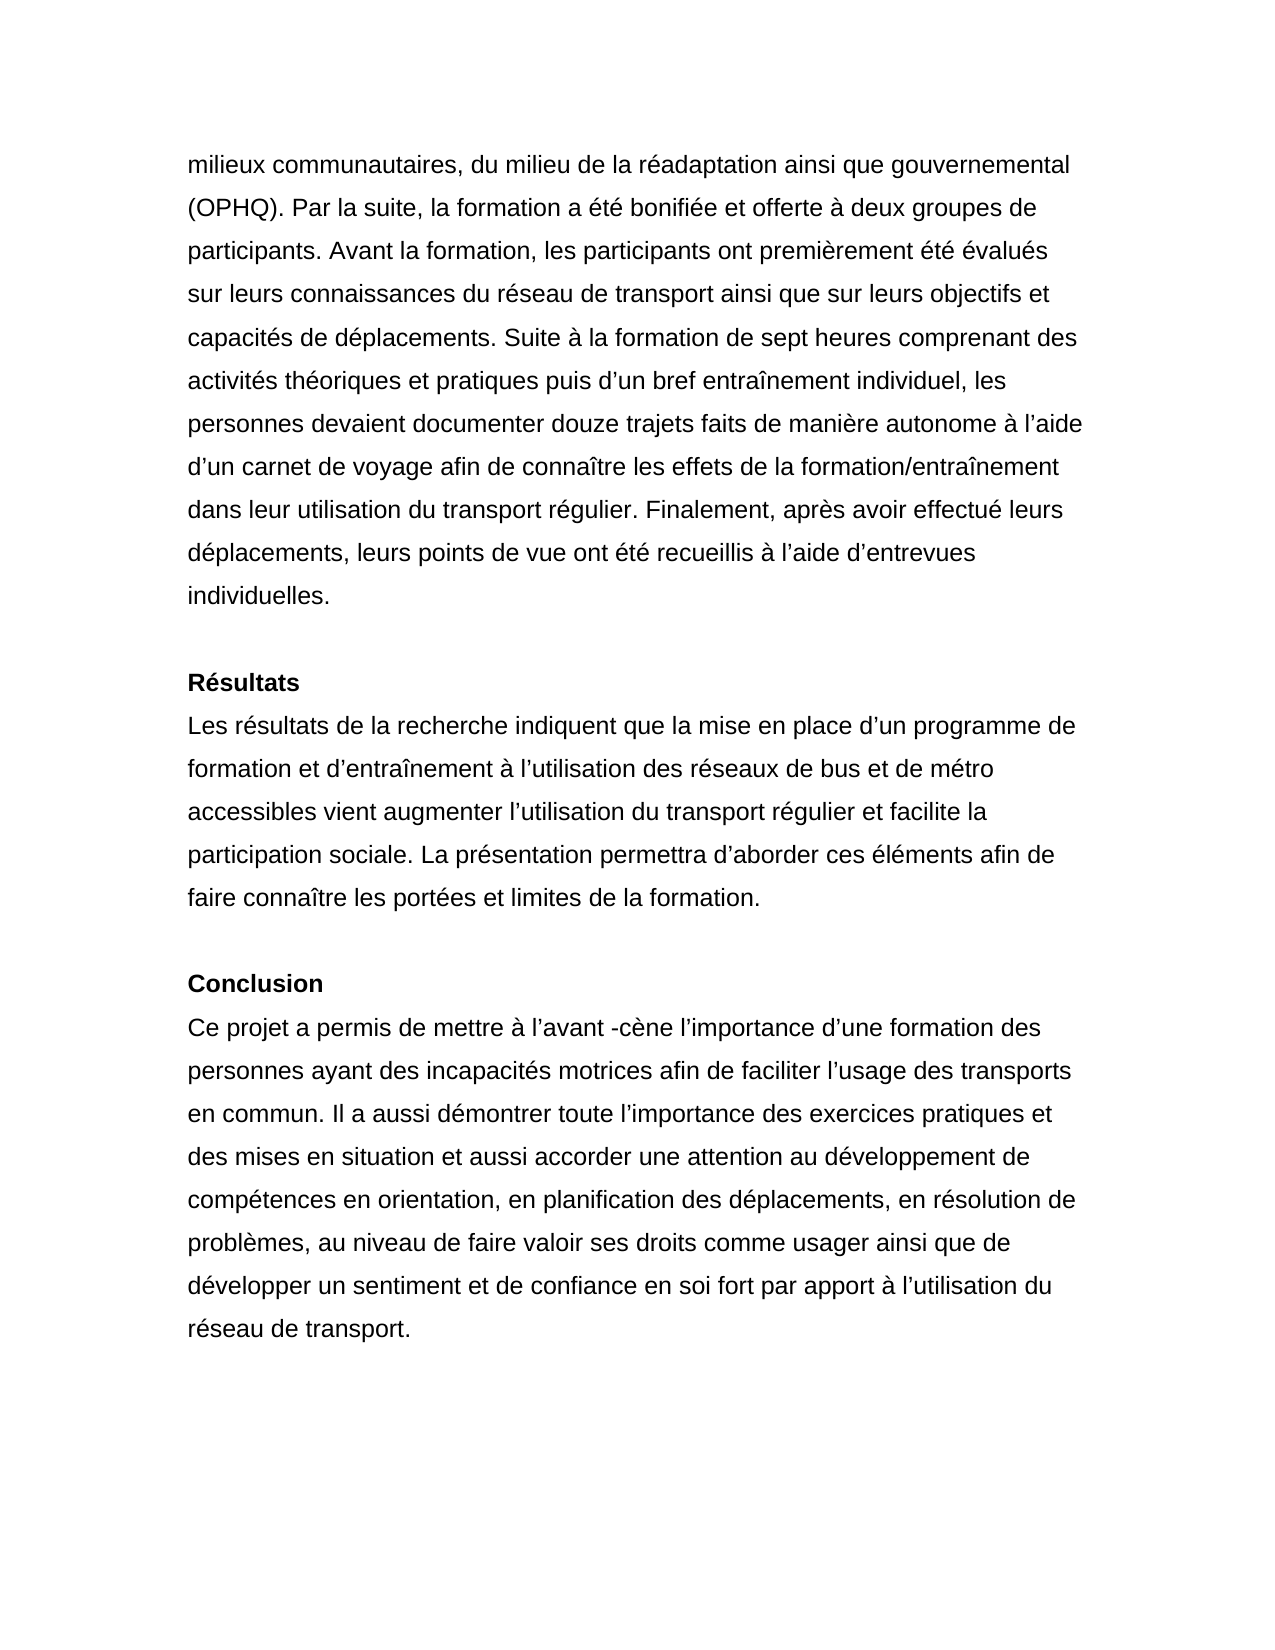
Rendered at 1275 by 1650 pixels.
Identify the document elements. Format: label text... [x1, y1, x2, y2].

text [187, 150, 1087, 610]
text Les résultats de la recherche indiquent que la mise en place d’un programme de formation et d’entraînement à l’utilisation des réseaux de bus et de métro accessibles vient augmenter l’utilisation du transport régulier et facilite la participation sociale. La présentation permettra d’aborder ces éléments afin de faire connaître les portées et limites de la formation. [187, 711, 1087, 912]
text Résultats [187, 667, 1087, 696]
text Ce projet a permis de mettre à l’avant -cène l’importance d’une formation des personnes ayant des incapacités motrices afin de faciliter l’usage des transports en commun. Il a aussi démontrer toute l’importance des exercices pratiques et des mises en situation et aussi accorder une attention au développement de compétences en orientation, en planification des déplacements, en résolution de problèmes, au niveau de faire valoir ses droits comme usager ainsi que de développer un sentiment et de confiance en soi fort par apport à l’utilisation du réseau de transport. [187, 1012, 1087, 1343]
text Conclusion [187, 969, 1087, 998]
